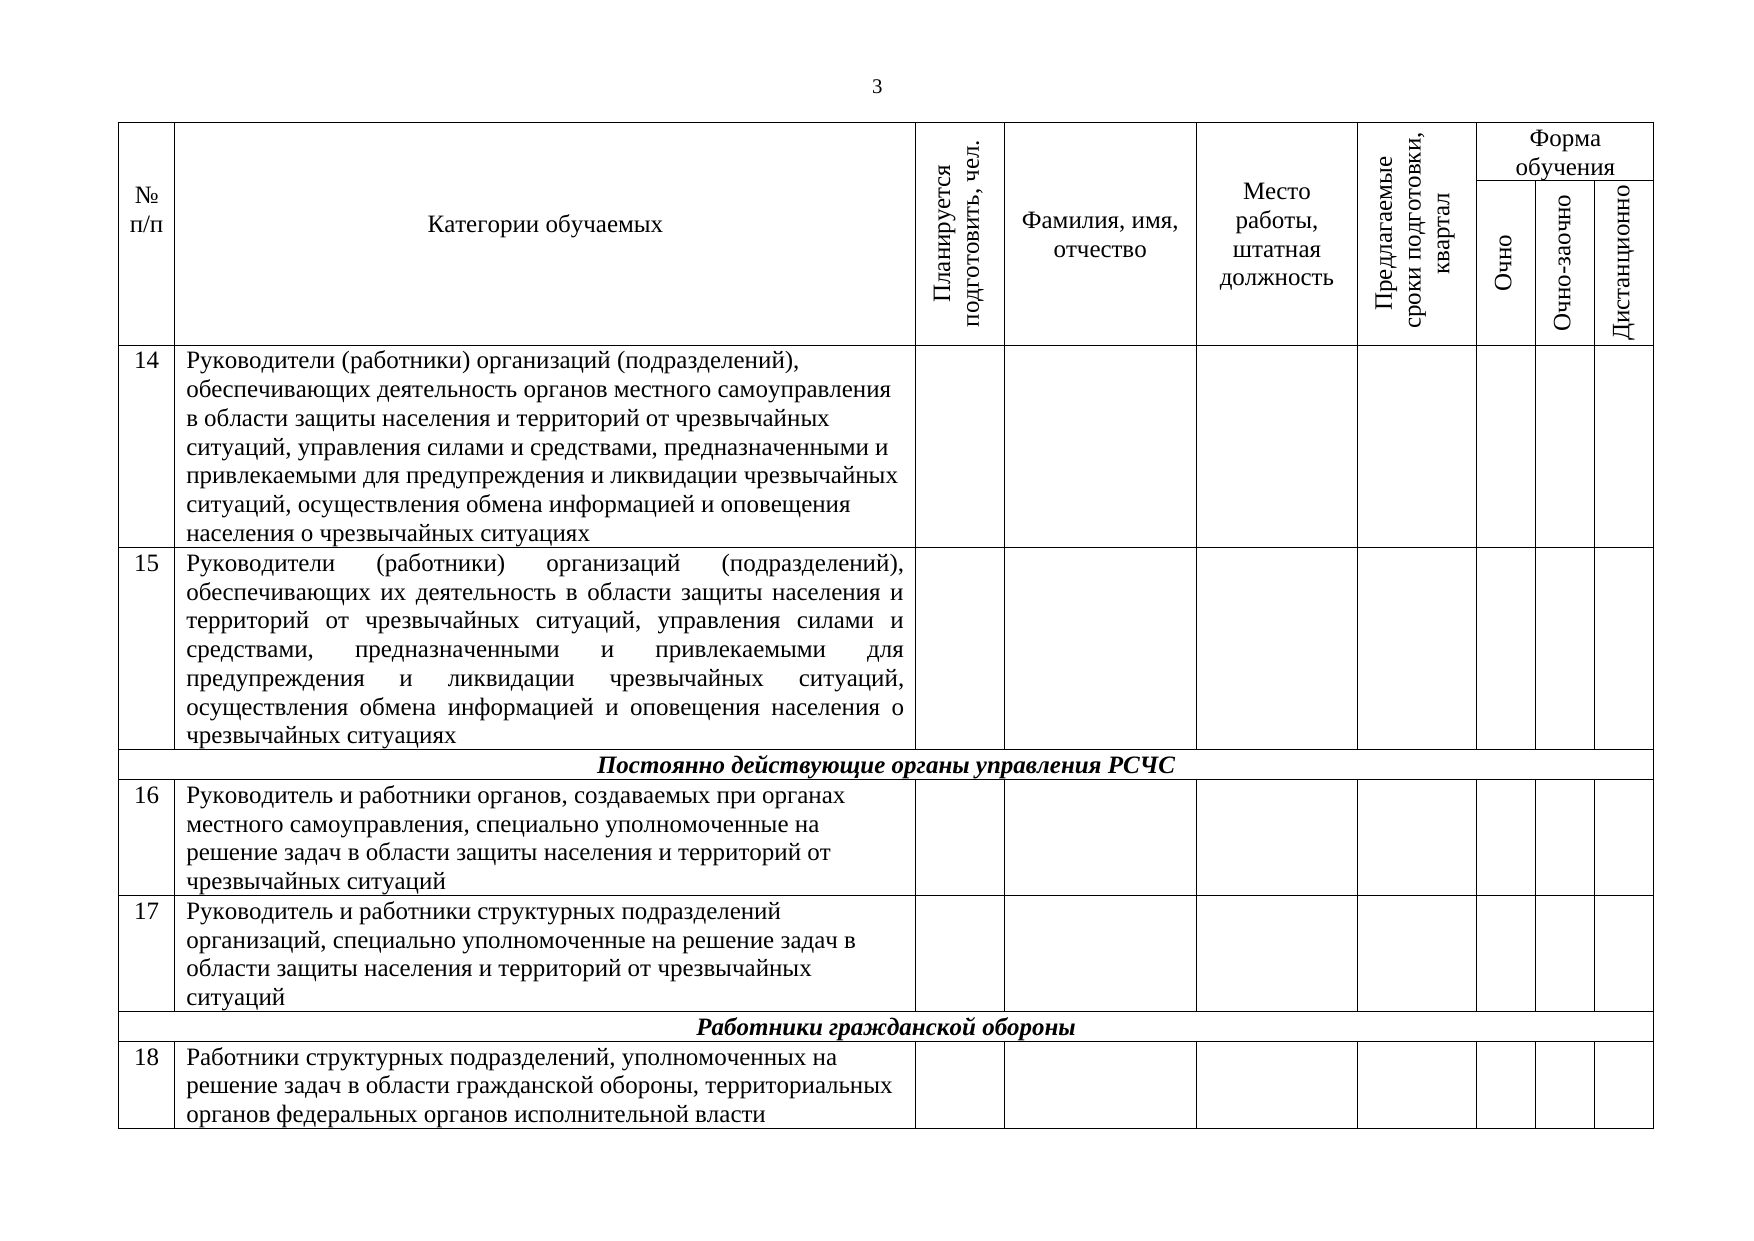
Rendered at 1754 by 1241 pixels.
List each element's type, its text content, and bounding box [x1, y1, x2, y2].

table_cell [1536, 1042, 1594, 1128]
table_header № п/п [119, 123, 174, 344]
table_cell [916, 548, 1004, 749]
table_cell [1595, 780, 1653, 895]
table_cell [1197, 780, 1357, 895]
table_cell Руководители (работники) организаций (подразделений), обеспечивающих деятельность органов местного самоуправления в области защиты населения и территорий от чрезвычайных ситуаций, управления силами и средствами, предназначенными и привлекаемыми для предупреждения и ликвидации чрезвычайных ситуаций, осуществления обмена информацией и оповещения населения о чрезвычайных ситуациях [175, 346, 915, 547]
table_cell Очно-заочно [1536, 181, 1594, 344]
table_cell Работники гражданской обороны [119, 1012, 1653, 1041]
table_cell Дистанционно [1595, 181, 1653, 344]
table_cell [1477, 1042, 1535, 1128]
table_cell [1005, 346, 1196, 547]
table_cell Постоянно действующие органы управления РСЧС [119, 750, 1653, 779]
table_cell [1477, 346, 1535, 547]
table_cell [1005, 896, 1196, 1011]
table_cell [1595, 346, 1653, 547]
table_cell [1477, 780, 1535, 895]
table_cell [1477, 896, 1535, 1011]
table_cell [1005, 548, 1196, 749]
table_header Место работы, штатная должность [1197, 123, 1357, 344]
table_header Форма обучения [1477, 123, 1653, 180]
table_cell [916, 896, 1004, 1011]
table_cell [1536, 896, 1594, 1011]
table_cell [1595, 896, 1653, 1011]
table_header Категории обучаемых [175, 123, 915, 344]
table_cell [1536, 780, 1594, 895]
table_cell [1536, 548, 1594, 749]
table_cell [1595, 1042, 1653, 1128]
table_cell 16 [119, 780, 174, 895]
table_cell [1536, 346, 1594, 547]
table_cell 18 [119, 1042, 174, 1128]
table_cell [1595, 548, 1653, 749]
table_cell [1005, 1042, 1196, 1128]
table_cell [1358, 780, 1476, 895]
table_cell [1358, 896, 1476, 1011]
table_cell Руководитель и работники структурных подразделений организаций, специально уполномоченные на решение задач в области защиты населения и территорий от чрезвычайных ситуаций [175, 896, 915, 1011]
table_cell [916, 346, 1004, 547]
table_cell [1197, 346, 1357, 547]
table_cell [1197, 896, 1357, 1011]
table_cell [1358, 548, 1476, 749]
table_cell [1358, 346, 1476, 547]
table_cell [1197, 548, 1357, 749]
table_cell Работники структурных подразделений, уполномоченных на решение задач в области гражданской обороны, территориальных органов федеральных органов исполнительной власти [175, 1042, 915, 1128]
table_header Предлагаемые сроки подготовки, квартал [1358, 123, 1476, 344]
table_cell 15 [119, 548, 174, 749]
table_cell [1197, 1042, 1357, 1128]
table_header Фамилия, имя, отчество [1005, 123, 1196, 344]
table_cell [1477, 548, 1535, 749]
table_cell Очно [1477, 181, 1535, 344]
table_cell 14 [119, 346, 174, 547]
table_cell [1358, 1042, 1476, 1128]
table_cell 17 [119, 896, 174, 1011]
table_cell [916, 1042, 1004, 1128]
table_cell [1005, 780, 1196, 895]
table_cell Руководители (работники) организаций (подразделений), обеспечивающих их деятельность в области защиты населения и территорий от чрезвычайных ситуаций, управления силами и средствами, предназначенными и привлекаемыми для предупреждения и ликвидации чрезвычайных ситуаций, осуществления обмена информацией и оповещения населения о чрезвычайных ситуациях [175, 548, 915, 749]
table_header Планируется подготовить, чел. [916, 123, 1004, 344]
table_cell Руководитель и работники органов, создаваемых при органах местного самоуправления, специально уполномоченные на решение задач в области защиты населения и территорий от чрезвычайных ситуаций [175, 780, 915, 895]
table_cell [916, 780, 1004, 895]
